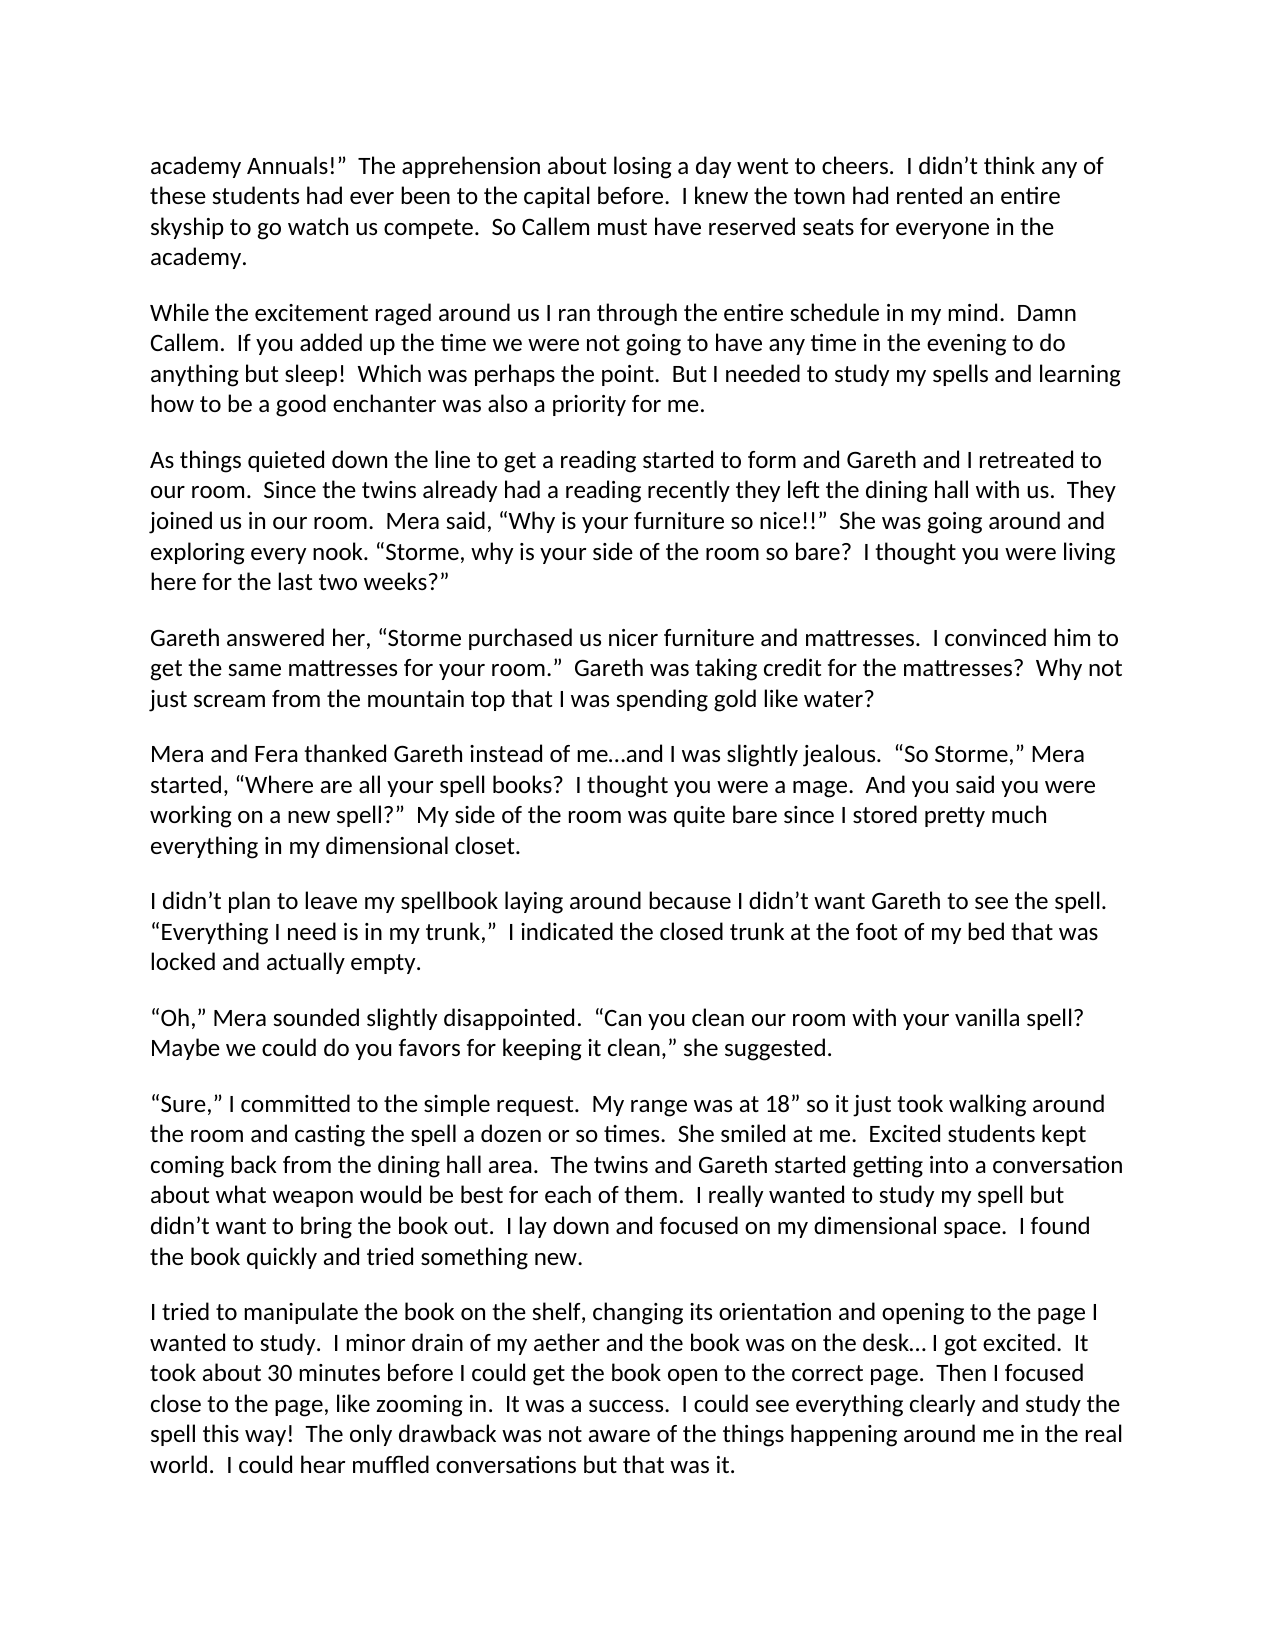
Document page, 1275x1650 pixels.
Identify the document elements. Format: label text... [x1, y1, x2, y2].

text I tried to manipulate the book on the shelf, changing its orientation and opening to the page I wanted to study. I minor drain of my aether and the book was on the desk… I got excited. It took about 30 minutes before I could get the book open to the correct page. Then I focused close to the page, like zooming in. It was a success. I could see everything clearly and study the spell this way! The only drawback was not aware of the things happening around me in the real world. I could hear muffled conversations but that was it. [150, 1296, 1125, 1479]
text I didn’t plan to leave my spellbook laying around because I didn’t want Gareth to see the spell. “Everything I need is in my trunk,” I indicated the closed trunk at the foot of my bed that was locked and actually empty. [150, 885, 1125, 977]
text Gareth answered her, “Storme purchased us nicer furniture and mattresses. I convinced him to get the same mattresses for your room.” Gareth was taking credit for the mattresses? Why not just scream from the mountain top that I was spending gold like water? [150, 622, 1125, 713]
text As things quieted down the line to get a reading started to form and Gareth and I retreated to our room. Since the twins already had a reading recently they left the dining hall with us. They joined us in our room. Mera said, “Why is your furniture so nice!!” She was going around and exploring every nook. “Storme, why is your side of the room so bare? I thought you were living here for the last two weeks?” [150, 444, 1125, 597]
text “Oh,” Mera sounded slightly disappointed. “Can you clean our room with your vanilla spell? Maybe we could do you favors for keeping it clean,” she suggested. [150, 1002, 1125, 1063]
text “Sure,” I committed to the simple request. My range was at 18” so it just took walking around the room and casting the spell a dozen or so times. She smiled at me. Excited students kept coming back from the dining hall area. The twins and Gareth started getting into a conversation about what weapon would be best for each of them. I really wanted to study my spell but didn’t want to bring the book out. I lay down and focused on my dimensional space. I found the book quickly and tried something new. [150, 1088, 1125, 1271]
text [150, 150, 1125, 272]
text Mera and Fera thanked Gareth instead of me…and I was slightly jealous. “So Storme,” Mera started, “Where are all your spell books? I thought you were a mage. And you said you were working on a new spell?” My side of the room was quite bare since I stored pretty much everything in my dimensional closet. [150, 738, 1125, 860]
text While the excitement raged around us I ran through the entire schedule in my mind. Damn Callem. If you added up the time we were not going to have any time in the evening to do anything but sleep! Which was perhaps the point. But I needed to study my spells and learning how to be a good enchanter was also a priority for me. [150, 297, 1125, 419]
